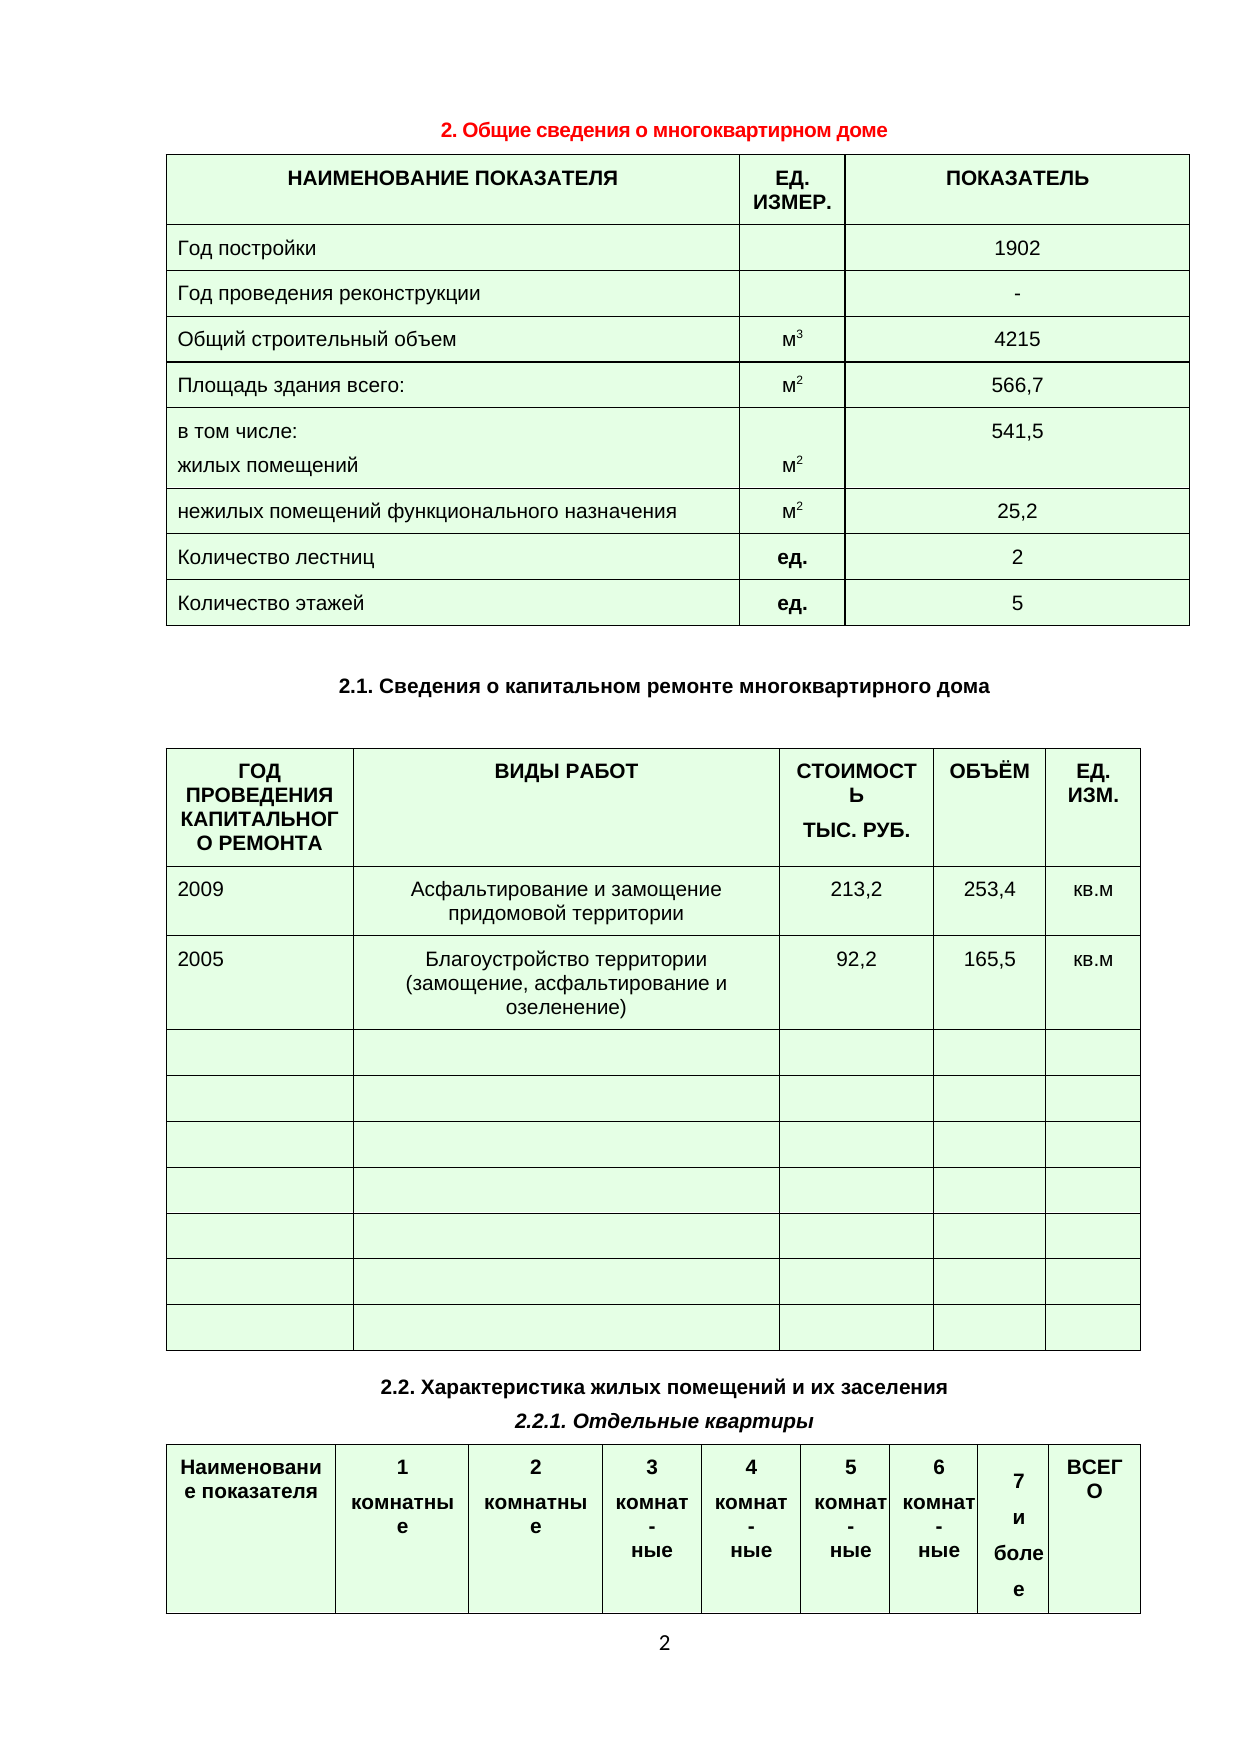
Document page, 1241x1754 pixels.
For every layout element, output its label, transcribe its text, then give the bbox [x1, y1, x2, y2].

table_cell [780, 1168, 933, 1212]
table_cell кв.м [1046, 936, 1140, 1029]
table_cell [934, 1214, 1045, 1258]
table_cell 92,2 [780, 936, 933, 1029]
table_header 2 комнатные [469, 1445, 602, 1612]
table_cell 541,5 [846, 408, 1189, 487]
table_cell [934, 1305, 1045, 1350]
table_header 4 комнат- ные [702, 1445, 800, 1612]
table_cell Площадь здания всего: [167, 363, 739, 407]
table_cell [1046, 1122, 1140, 1167]
table_header 6 комнат- ные [890, 1445, 977, 1612]
table_header Объём [934, 749, 1045, 866]
table_cell - [846, 271, 1189, 316]
table_cell [780, 1122, 933, 1167]
text 2.2.1. Отдельные квартиры [177, 1409, 1152, 1433]
table_cell [934, 1030, 1045, 1075]
table_header Наименование показателя [167, 155, 739, 224]
table_cell м3 [740, 317, 844, 361]
table_header ВСЕГО [1049, 1445, 1140, 1612]
table_header 5 комнат- ные [801, 1445, 889, 1612]
table_header Наименование показателя [167, 1445, 335, 1612]
table_header 7 и более [978, 1445, 1048, 1612]
table_cell кв.м [1046, 867, 1140, 935]
table_cell Количество лестниц [167, 534, 739, 579]
table_cell Год постройки [167, 225, 739, 270]
table_header Виды работ [354, 749, 779, 866]
table_cell 4215 [846, 317, 1189, 361]
table_header Год проведения капитального ремонта [167, 749, 353, 866]
table_cell [934, 1168, 1045, 1212]
table_cell [167, 1214, 353, 1258]
table_cell [780, 1030, 933, 1075]
table_cell [780, 1305, 933, 1350]
table_cell [354, 1305, 779, 1350]
table_cell ед. [740, 534, 844, 579]
table_cell [934, 1076, 1045, 1121]
table_header Показатель [846, 155, 1189, 224]
table_cell [167, 1076, 353, 1121]
table_cell Асфальтирование и замощение придомовой территории [354, 867, 779, 935]
table_cell [354, 1168, 779, 1212]
table_cell [1046, 1168, 1140, 1212]
table_cell [167, 1122, 353, 1167]
table_cell м2 [740, 489, 844, 533]
table_cell [1046, 1214, 1140, 1258]
table_cell [354, 1259, 779, 1304]
table_cell [354, 1122, 779, 1167]
table_cell [780, 1259, 933, 1304]
table_cell [167, 1030, 353, 1075]
text 2.2. Характеристика жилых помещений и их заселения [177, 1375, 1152, 1399]
table_cell [740, 225, 844, 270]
table_cell Общий строительный объем [167, 317, 739, 361]
table_cell 165,5 [934, 936, 1045, 1029]
table_cell [934, 1122, 1045, 1167]
table_cell нежилых помещений функционального назначения [167, 489, 739, 533]
table_cell в том числе: жилых помещений [167, 408, 739, 487]
table_header 3 комнат- ные [603, 1445, 701, 1612]
text 2.1. Сведения о капитальном ремонте многоквартирного дома [177, 674, 1152, 698]
table_cell 1902 [846, 225, 1189, 270]
table_cell [1046, 1030, 1140, 1075]
table_cell 2005 [167, 936, 353, 1029]
table_cell Благоустройство территории (замощение, асфальтирование и озеленение) [354, 936, 779, 1029]
table_cell 2 [846, 534, 1189, 579]
table_cell м2 [740, 408, 844, 487]
table_cell [780, 1214, 933, 1258]
table_cell м2 [740, 363, 844, 407]
table_cell 253,4 [934, 867, 1045, 935]
table_cell 213,2 [780, 867, 933, 935]
table_header Ед. Изм. [1046, 749, 1140, 866]
table_cell [934, 1259, 1045, 1304]
table_cell Количество этажей [167, 580, 739, 625]
table_cell [167, 1259, 353, 1304]
table_cell Год проведения реконструкции [167, 271, 739, 316]
table_cell [354, 1076, 779, 1121]
table_header Стоимость ТЫС. Руб. [780, 749, 933, 866]
table_cell [354, 1214, 779, 1258]
table_cell [167, 1168, 353, 1212]
table_header 1 комнатные [336, 1445, 468, 1612]
table_cell ед. [740, 580, 844, 625]
table_cell [354, 1030, 779, 1075]
table_cell [1046, 1076, 1140, 1121]
table_cell [1046, 1259, 1140, 1304]
table_cell 5 [846, 580, 1189, 625]
subtitle 2. Общие сведения о многоквартирном доме [177, 118, 1152, 142]
table_cell [167, 1305, 353, 1350]
table_cell [780, 1076, 933, 1121]
table_cell [740, 271, 844, 316]
table_cell 25,2 [846, 489, 1189, 533]
table_cell 2009 [167, 867, 353, 935]
table_cell [1046, 1305, 1140, 1350]
table_header Ед. измер. [740, 155, 844, 224]
table_cell 566,7 [846, 363, 1189, 407]
